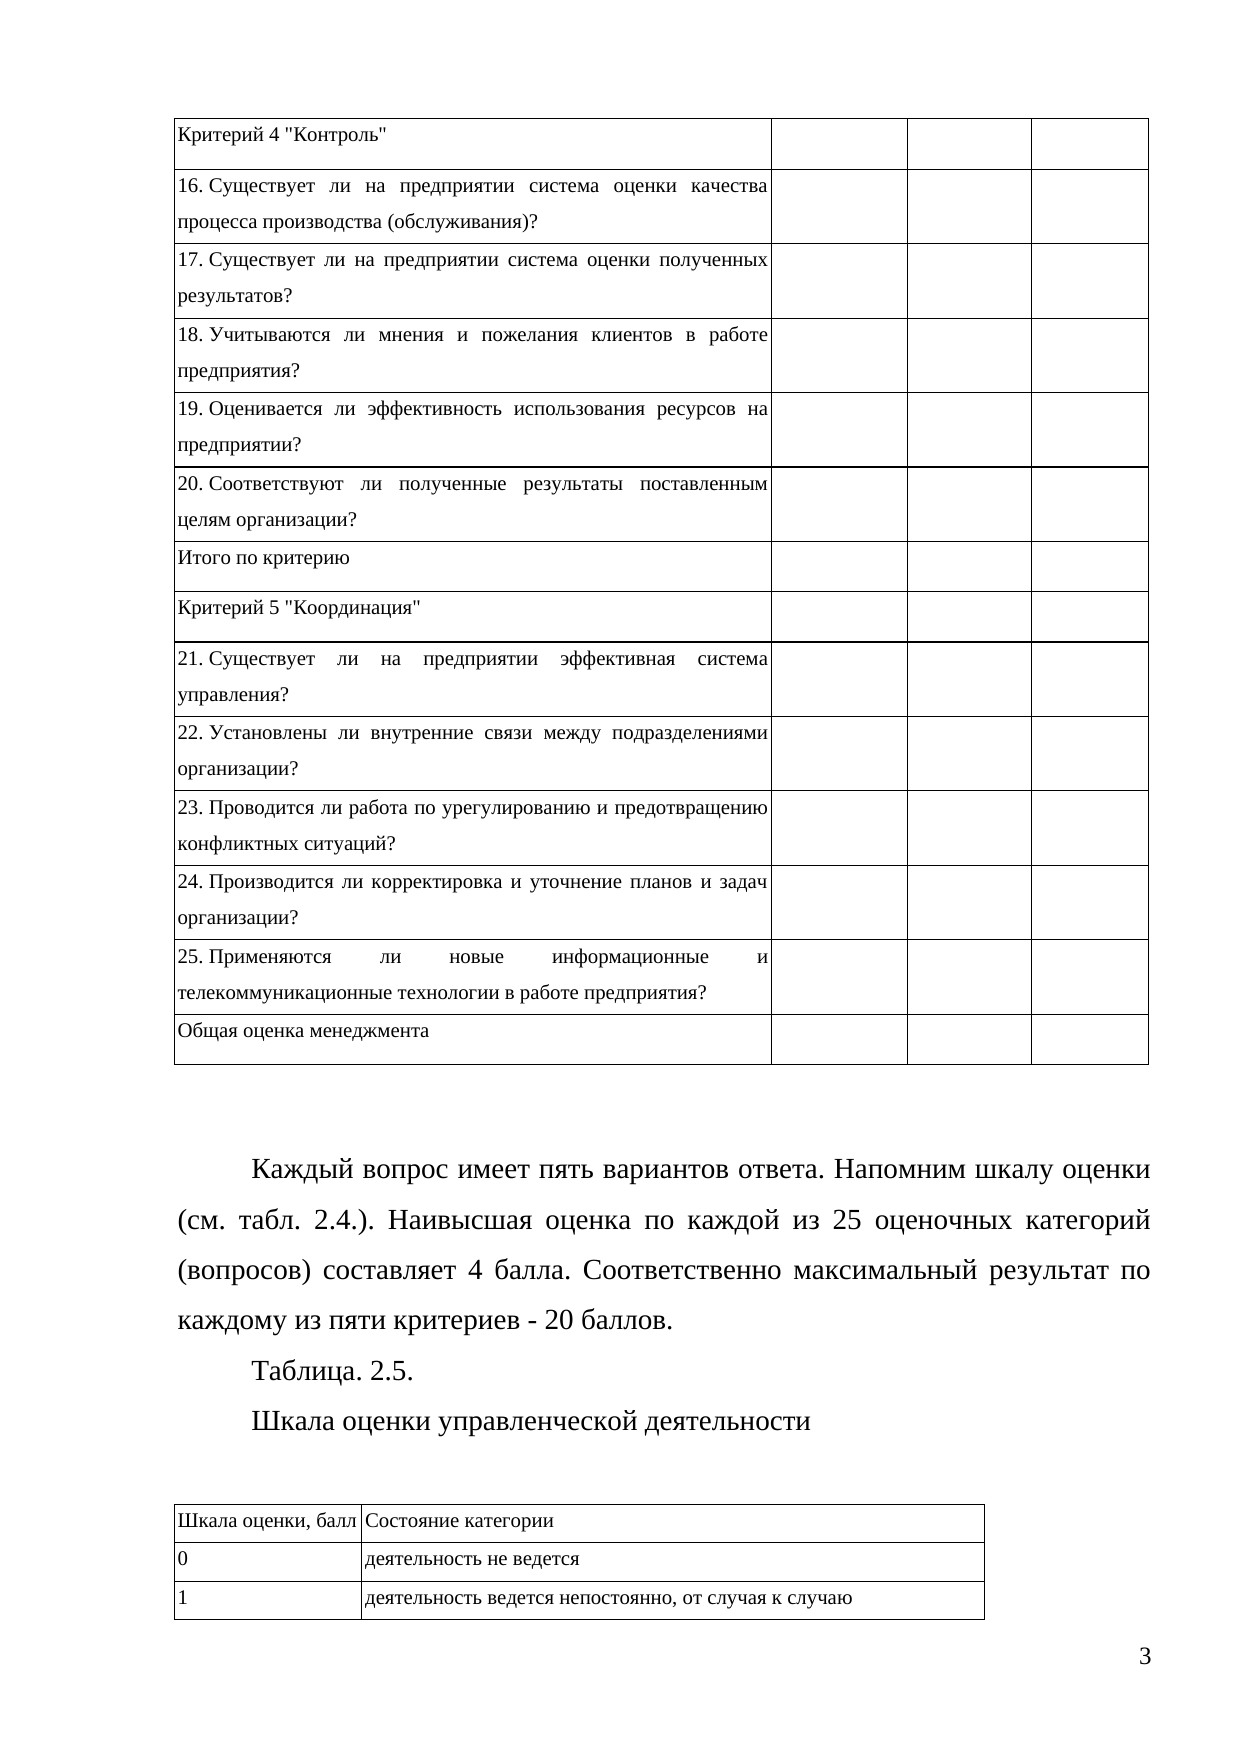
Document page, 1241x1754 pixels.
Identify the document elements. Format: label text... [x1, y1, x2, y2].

table_cell [1032, 1015, 1148, 1064]
table_cell [772, 542, 907, 591]
table_cell [1032, 940, 1148, 1014]
table_cell [1032, 643, 1148, 716]
table_cell [1032, 866, 1148, 939]
table_cell 20. Соответствуют ли полученные результаты поставленным целям организации? [175, 468, 771, 541]
table_cell [908, 170, 1031, 243]
table_cell [772, 866, 907, 939]
table_cell [908, 542, 1031, 591]
table_cell [1032, 791, 1148, 865]
table_cell 25. Применяются ли новые информационные и телекоммуникационные технологии в работе предприятия? [175, 940, 771, 1014]
text Каждый вопрос имеет пять вариантов ответа. Напомним шкалу оценки (см. табл. 2.4.). Наивысшая оценка по каждой из 25 оценочных категорий (вопросов) составляет 4 балла. Соответственно максимальный результат по каждому из пяти критериев - 20 баллов. [177, 1152, 1152, 1336]
table_header Шкала оценки, балл [175, 1505, 361, 1542]
table_cell [772, 940, 907, 1014]
table_cell [1032, 393, 1148, 466]
table_cell [772, 592, 907, 641]
table_cell 1 [175, 1582, 361, 1619]
table_cell 18. Учитываются ли мнения и пожелания клиентов в работе предприятия? [175, 319, 771, 392]
table_header Состояние категории [362, 1505, 984, 1542]
table_cell 24. Производится ли корректировка и уточнение планов и задач организации? [175, 866, 771, 939]
table_cell [908, 319, 1031, 392]
table_cell 17. Существует ли на предприятии система оценки полученных результатов? [175, 244, 771, 317]
table_cell [1032, 244, 1148, 317]
table_cell Критерий 5 "Координация" [175, 592, 771, 641]
table_cell [908, 119, 1031, 168]
text Таблица. 2.5. [177, 1353, 1152, 1386]
table_cell 22. Установлены ли внутренние связи между подразделениями организации? [175, 717, 771, 790]
table_cell [772, 170, 907, 243]
table_cell [772, 244, 907, 317]
table_cell [908, 1015, 1031, 1064]
table_cell [908, 592, 1031, 641]
table_cell 23. Проводится ли работа по урегулированию и предотвращению конфликтных ситуаций? [175, 791, 771, 865]
table_cell 21. Существует ли на предприятии эффективная система управления? [175, 643, 771, 716]
table_cell Итого по критерию [175, 542, 771, 591]
table_cell 0 [175, 1543, 361, 1581]
table_cell Критерий 4 "Контроль" [175, 119, 771, 168]
table_cell [908, 468, 1031, 541]
table_cell [1032, 170, 1148, 243]
text Шкала оценки управленческой деятельности [177, 1403, 1152, 1437]
table_cell [772, 791, 907, 865]
table_cell [1032, 717, 1148, 790]
table_cell 19. Оценивается ли эффективность использования ресурсов на предприятии? [175, 393, 771, 466]
table_cell [908, 940, 1031, 1014]
table_cell [1032, 468, 1148, 541]
table_cell [772, 717, 907, 790]
table_cell [1032, 542, 1148, 591]
table_cell [908, 866, 1031, 939]
table_cell деятельность ведется непостоянно, от случая к случаю [362, 1582, 984, 1619]
table_cell деятельность не ведется [362, 1543, 984, 1581]
table_cell [772, 1015, 907, 1064]
table_cell [908, 393, 1031, 466]
table_cell [1032, 319, 1148, 392]
table_cell [908, 791, 1031, 865]
table_cell Общая оценка менеджмента [175, 1015, 771, 1064]
table_cell [908, 717, 1031, 790]
table_cell [772, 643, 907, 716]
table_cell [772, 319, 907, 392]
table_cell [908, 643, 1031, 716]
table_cell [1032, 119, 1148, 168]
table_cell [772, 393, 907, 466]
table_cell [1032, 592, 1148, 641]
table_cell [908, 244, 1031, 317]
table_cell [772, 119, 907, 168]
table_cell [772, 468, 907, 541]
table_cell 16. Существует ли на предприятии система оценки качества процесса производства (обслуживания)? [175, 170, 771, 243]
